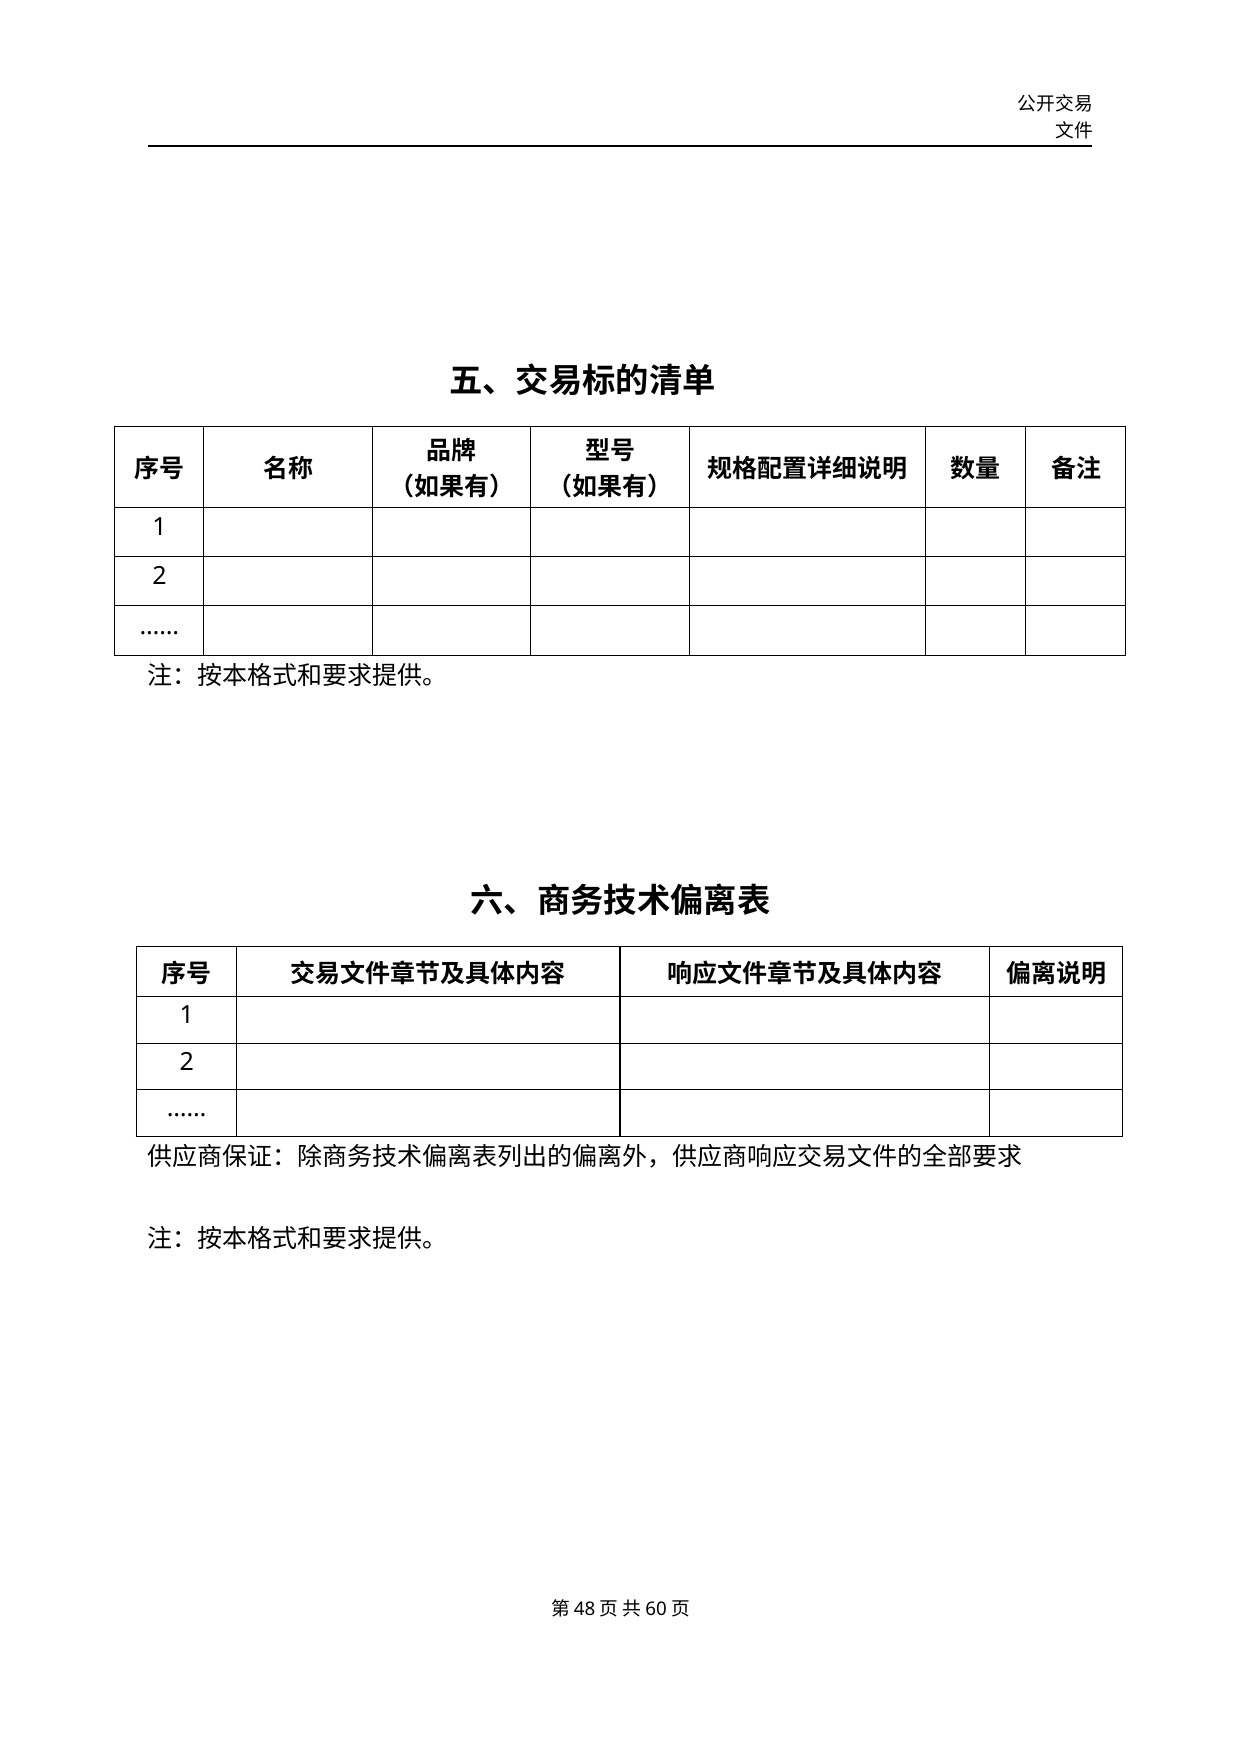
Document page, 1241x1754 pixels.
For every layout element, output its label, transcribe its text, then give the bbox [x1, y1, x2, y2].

table_header 偏离说明 [990, 947, 1122, 996]
table_header 序号 [137, 947, 236, 996]
table_cell 2 [137, 1044, 236, 1089]
table_cell [621, 1090, 989, 1136]
table_cell [990, 1090, 1122, 1136]
table_cell …… [137, 1090, 236, 1136]
text 注：按本格式和要求提供。 [148, 656, 1092, 692]
table_cell [531, 508, 689, 556]
text 供应商保证：除商务技术偏离表列出的偏离外，供应商响应交易文件的全部要求 [148, 1137, 1092, 1173]
table_cell [531, 606, 689, 655]
table_cell [237, 997, 619, 1043]
table_header 名称 [204, 427, 372, 507]
text 注：按本格式和要求提供。 [148, 1218, 1049, 1254]
table_cell [621, 997, 989, 1043]
table_header 数量 [926, 427, 1025, 507]
table_header 交易文件章节及具体内容 [237, 947, 619, 996]
table_cell [373, 508, 530, 556]
table_cell 1 [115, 508, 203, 556]
table_header 响应文件章节及具体内容 [621, 947, 989, 996]
table_cell [690, 557, 925, 605]
table_header 型号 （如果有） [531, 427, 689, 507]
table_cell [621, 1044, 989, 1089]
table_cell [1026, 606, 1125, 655]
table_cell 1 [137, 997, 236, 1043]
table_cell [1026, 557, 1125, 605]
table_header 备注 [1026, 427, 1125, 507]
table_header 品牌 （如果有） [373, 427, 530, 507]
text 六、商务技术偏离表 [148, 874, 1092, 922]
table_cell [204, 557, 372, 605]
table_cell [1026, 508, 1125, 556]
text 五、交易标的清单 [148, 354, 1092, 402]
table_cell [926, 606, 1025, 655]
table_header 序号 [115, 427, 203, 507]
table_cell 2 [115, 557, 203, 605]
table_cell …… [115, 606, 203, 655]
table_cell [926, 557, 1025, 605]
table_cell [690, 508, 925, 556]
table_cell [237, 1044, 619, 1089]
table_cell [990, 1044, 1122, 1089]
table_cell [990, 997, 1122, 1043]
table_cell [204, 606, 372, 655]
table_cell [690, 606, 925, 655]
table_cell [373, 557, 530, 605]
table_cell [237, 1090, 619, 1136]
table_header 规格配置详细说明 [690, 427, 925, 507]
table_cell [531, 557, 689, 605]
table_cell [926, 508, 1025, 556]
table_cell [204, 508, 372, 556]
table_cell [373, 606, 530, 655]
